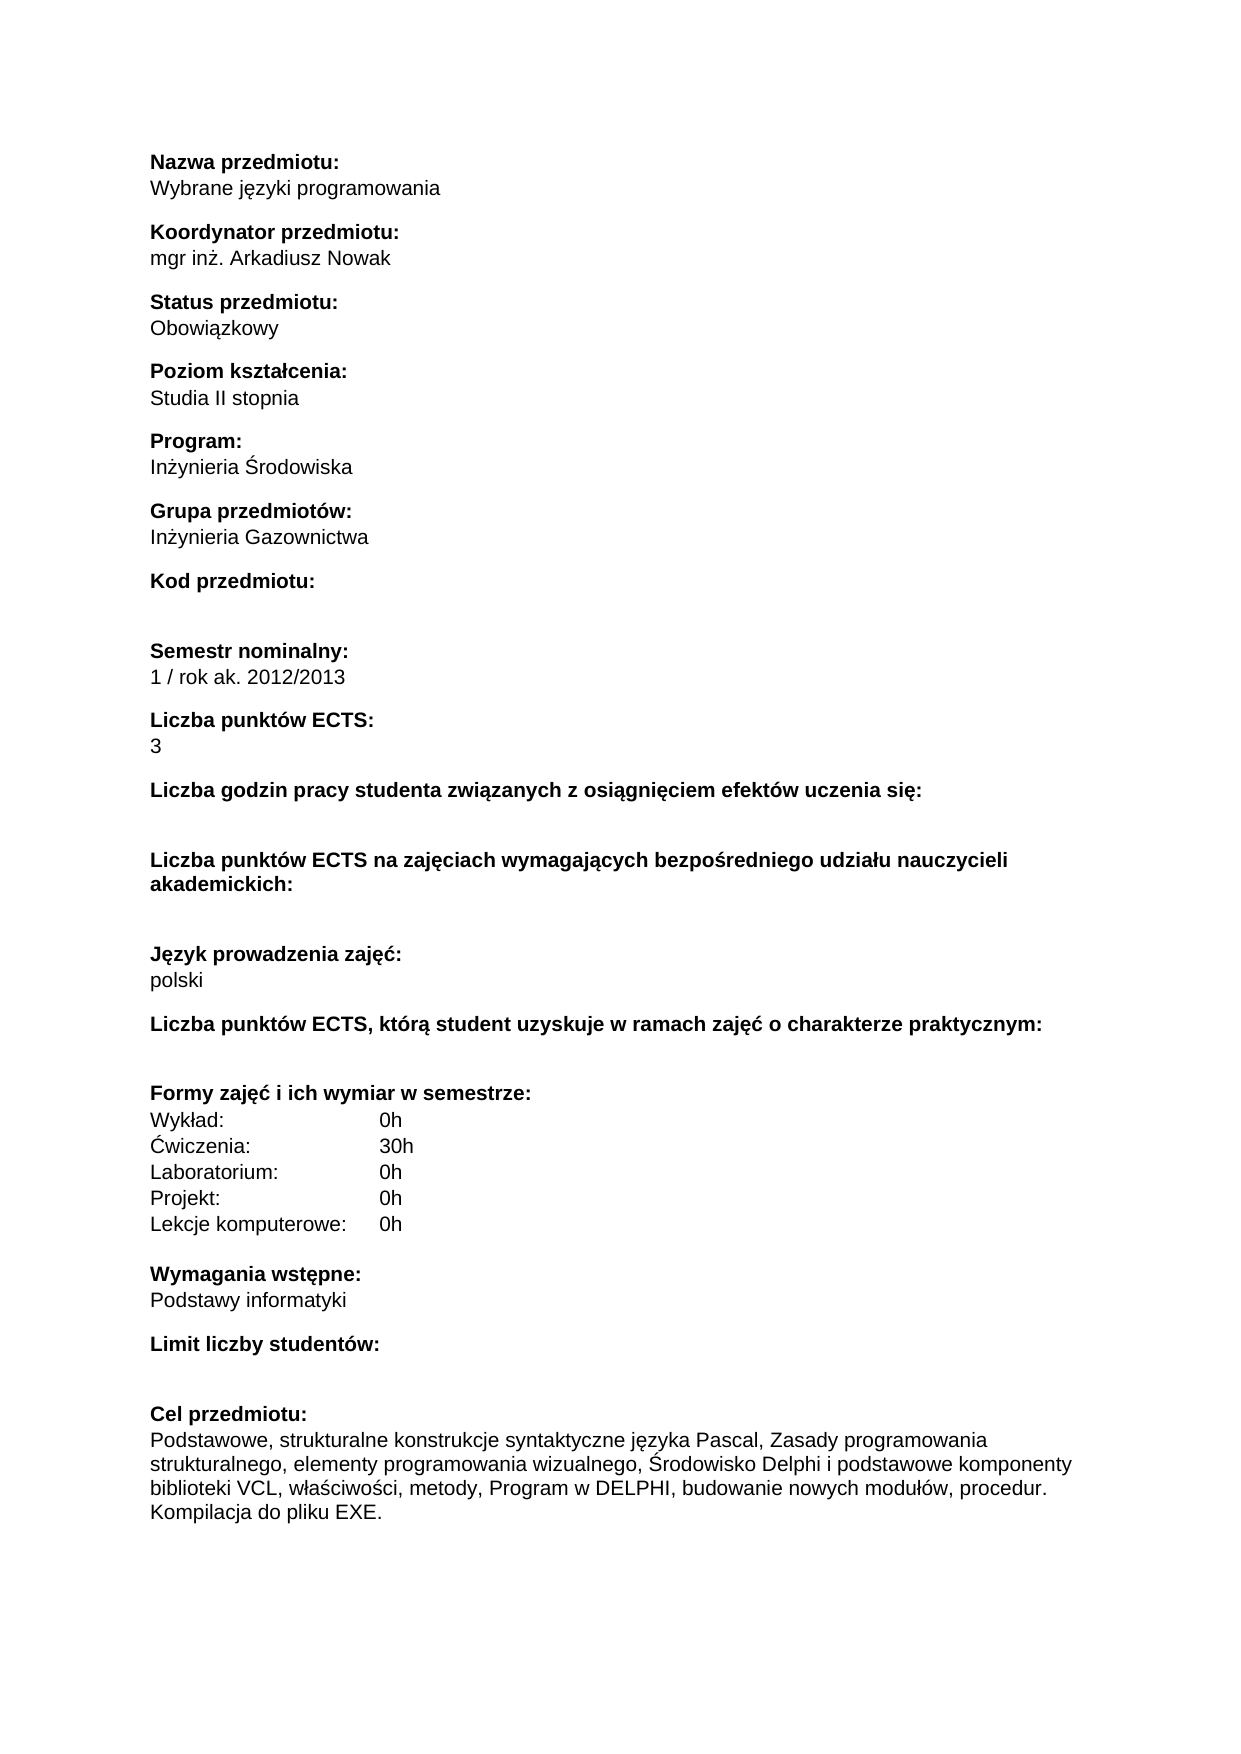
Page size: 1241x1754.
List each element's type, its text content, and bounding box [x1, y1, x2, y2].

text Podstawy informatyki [150, 1288, 1090, 1312]
text Liczba punktów ECTS, którą student uzyskuje w ramach zajęć o charakterze praktycznym: [150, 1011, 1090, 1035]
text polski [150, 968, 1090, 992]
text Semestr nominalny: [150, 638, 1090, 662]
text Grupa przedmiotów: [150, 499, 1090, 523]
text Limit liczby studentów: [150, 1332, 1090, 1356]
text 3 [150, 734, 1090, 758]
text Wybrane języki programowania [150, 176, 1090, 200]
table_header 0h [369, 1108, 597, 1132]
table_cell 0h [369, 1210, 597, 1236]
table_cell 0h [369, 1184, 597, 1210]
table_cell 30h [369, 1132, 597, 1158]
text Liczba punktów ECTS: [150, 708, 1090, 732]
text Studia II stopnia [150, 385, 1090, 409]
table_cell Ćwiczenia: [140, 1134, 367, 1158]
table_cell Lekcje komputerowe: [140, 1212, 367, 1236]
text Język prowadzenia zajęć: [150, 942, 1090, 966]
table_cell Laboratorium: [140, 1160, 367, 1184]
text Cel przedmiotu: [150, 1402, 1090, 1426]
text mgr inż. Arkadiusz Nowak [150, 246, 1090, 270]
text Liczba godzin pracy studenta związanych z osiągnięciem efektów uczenia się: [150, 778, 1090, 802]
text Nazwa przedmiotu: [150, 150, 1090, 174]
table_cell Projekt: [140, 1186, 367, 1210]
table_header Wykład: [140, 1108, 367, 1132]
text Status przedmiotu: [150, 289, 1090, 313]
text Podstawowe, strukturalne konstrukcje syntaktyczne języka Pascal, Zasady programowania strukturalnego, elementy programowania wizualnego, Środowisko Delphi i podstawowe komponenty biblioteki VCL, właściwości, metody, Program w DELPHI, budowanie nowych modułów, procedur. Kompilacja do pliku EXE. [150, 1428, 1090, 1523]
text Liczba punktów ECTS na zajęciach wymagających bezpośredniego udziału nauczycieli akademickich: [150, 848, 1090, 896]
table_cell 0h [369, 1158, 597, 1184]
text Obowiązkowy [150, 316, 1090, 339]
text Wymagania wstępne: [150, 1262, 1090, 1286]
text Poziom kształcenia: [150, 359, 1090, 383]
text Inżynieria Gazownictwa [150, 525, 1090, 549]
text Koordynator przedmiotu: [150, 220, 1090, 244]
text 1 / rok ak. 2012/2013 [150, 664, 1090, 688]
text Program: [150, 429, 1090, 453]
text Inżynieria Środowiska [150, 455, 1090, 479]
text Formy zajęć i ich wymiar w semestrze: [150, 1081, 1090, 1105]
text Kod przedmiotu: [150, 569, 1090, 593]
